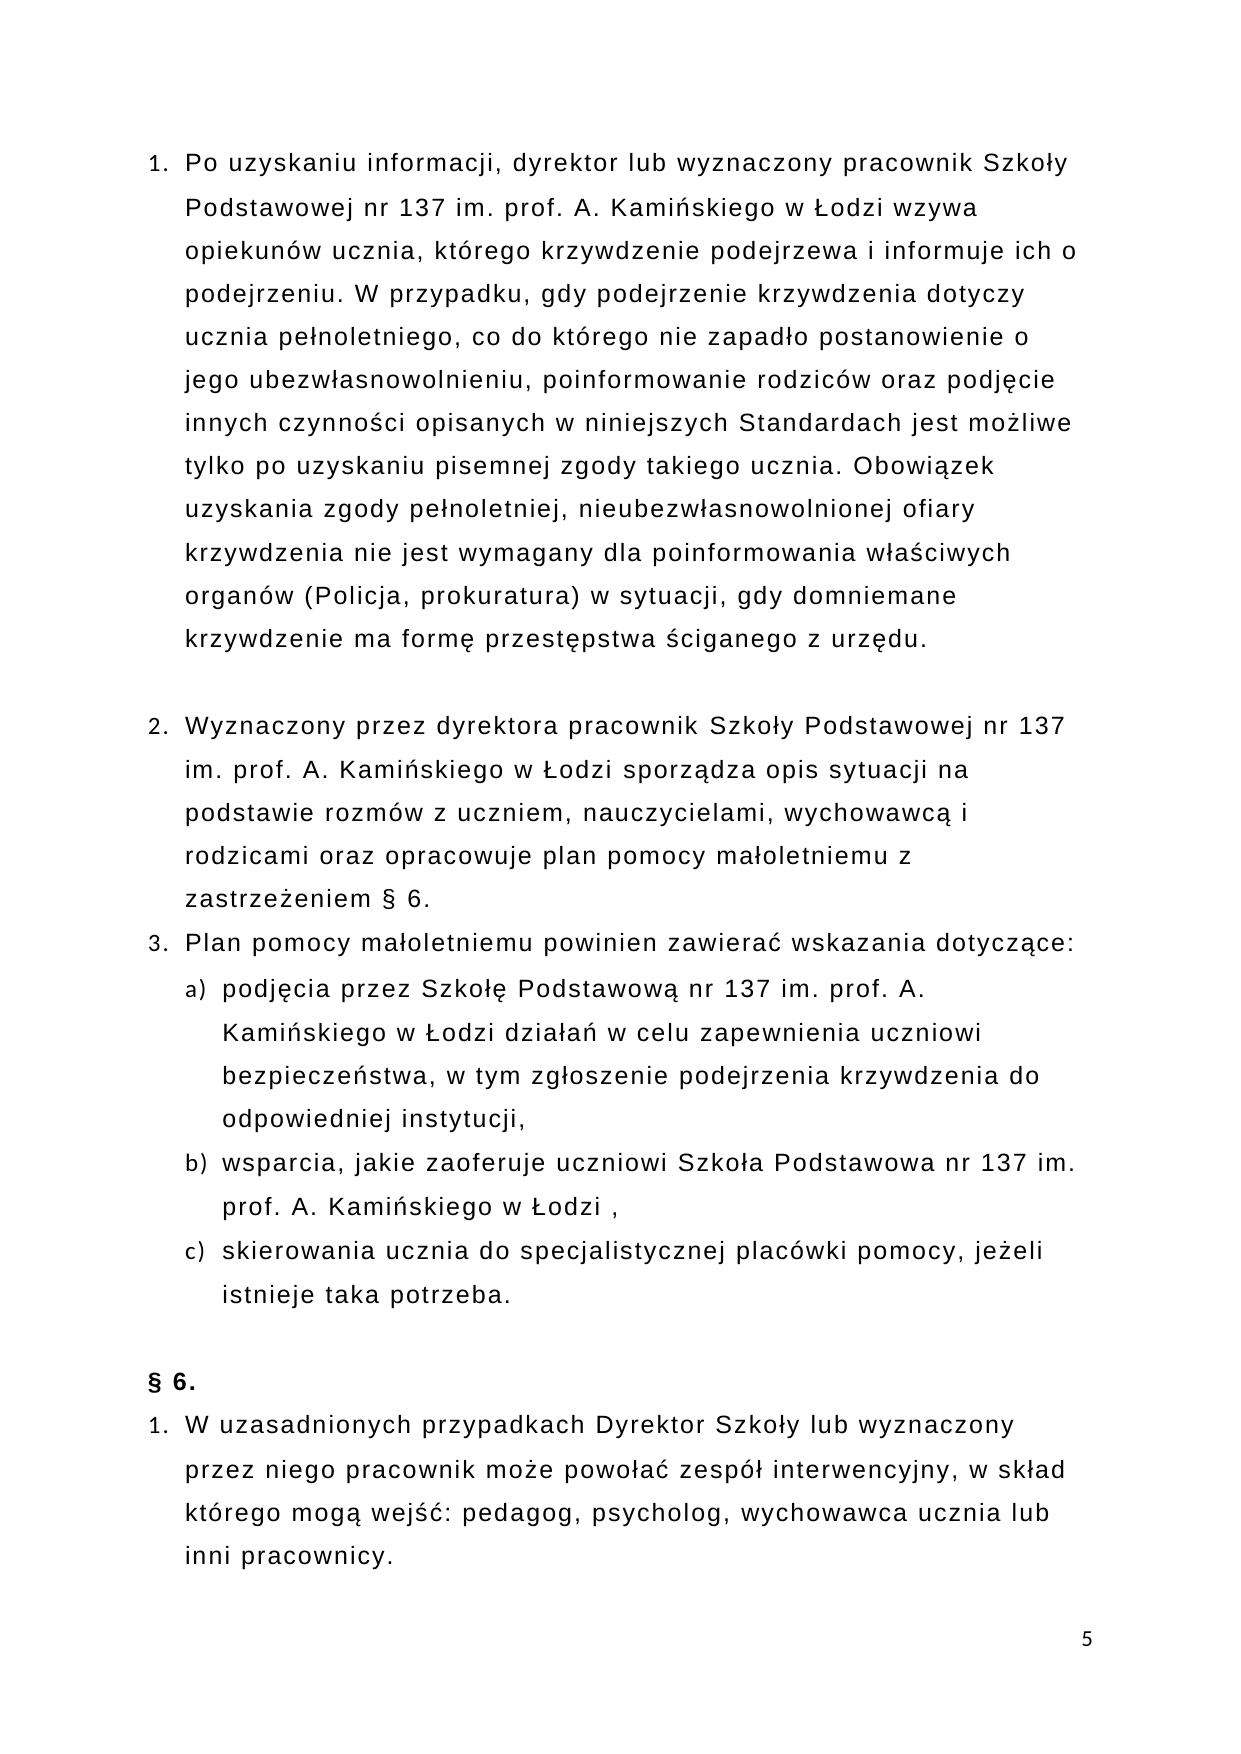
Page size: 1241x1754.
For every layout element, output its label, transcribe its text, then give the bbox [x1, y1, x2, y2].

list Po uzyskaniu informacji, dyrektor lub wyznaczony pracownik Szkoły Podstawowej nr 137 im. prof. A. Kamińskiego w Łodzi wzywa opiekunów ucznia, którego krzywdzenie podejrzewa i informuje ich o podejrzeniu. W przypadku, gdy podejrzenie krzywdzenia dotyczy ucznia pełnoletniego, co do którego nie zapadło postanowienie o jego ubezwłasnowolnieniu, poinformowanie rodziców oraz podjęcie innych czynności opisanych w niniejszych Standardach jest możliwe tylko po uzyskaniu pisemnej zgody takiego ucznia. Obowiązek uzyskania zgody pełnoletniej, nieubezwłasnowolnionej ofiary krzywdzenia nie jest wymagany dla poinformowania właściwych organów (Policja, prokuratura) w sytuacji, gdy domniemane krzywdzenie ma formę przestępstwa ściganego z urzędu. [148, 148, 1093, 652]
list Wyznaczony przez dyrektora pracownik Szkoły Podstawowej nr 137 im. prof. A. Kamińskiego w Łodzi sporządza opis sytuacji na podstawie rozmów z uczniem, nauczycielami, wychowawcą i rodzicami oraz opracowuje plan pomocy małoletniemu z zastrzeżeniem § 6. [148, 710, 1093, 913]
list W uzasadnionych przypadkach Dyrektor Szkoły lub wyznaczony przez niego pracownik może powołać zespół interwencyjny, w skład którego mogą wejść: pedagog, psycholog, wychowawca ucznia lub inni pracownicy. [148, 1410, 1093, 1569]
text § 6. [148, 1367, 1093, 1395]
list skierowania ucznia do specjalistycznej placówki pomocy, jeżeli istnieje taka potrzeba. [185, 1235, 1093, 1309]
list wsparcia, jakie zaoferuje uczniowi Szkoła Podstawowa nr 137 im. prof. A. Kamińskiego w Łodzi , [185, 1147, 1093, 1221]
list podjęcia przez Szkołę Podstawową nr 137 im. prof. A. Kamińskiego w Łodzi działań w celu zapewnienia uczniowi bezpieczeństwa, w tym zgłoszenie podejrzenia krzywdzenia do odpowiedniej instytucji, [185, 973, 1093, 1133]
list Plan pomocy małoletniemu powinien zawierać wskazania dotyczące: [148, 927, 1093, 958]
